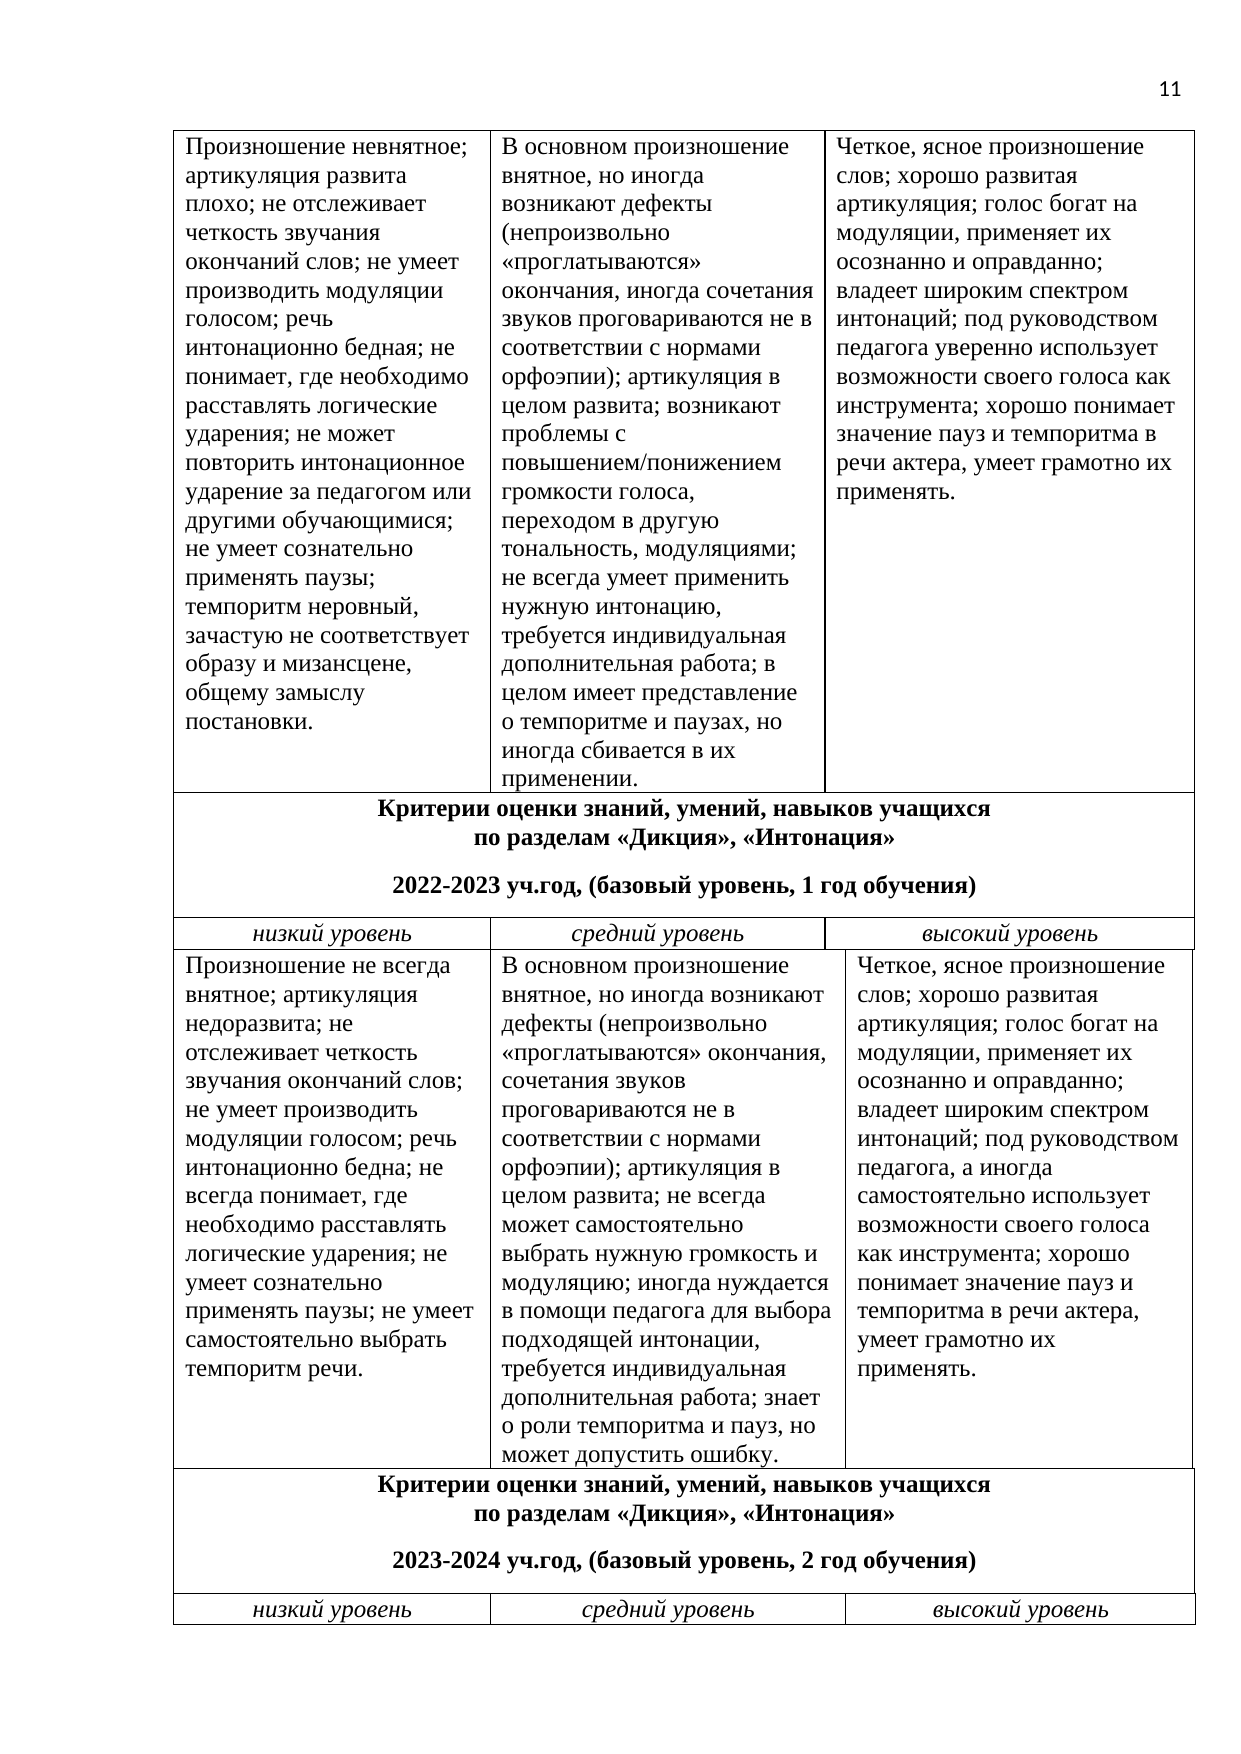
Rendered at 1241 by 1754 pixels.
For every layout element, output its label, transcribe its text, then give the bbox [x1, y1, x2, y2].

table_cell средний уровень [491, 1594, 845, 1624]
table_cell Критерии оценки знаний, умений, навыков учащихся по разделам «Дикция», «Интонация» 2022-2023 уч.год, (базовый уровень, 1 год обучения) [174, 793, 1194, 917]
table_cell Четкое, ясное произношение слов; хорошо развитая артикуляция; голос богат на модуляции, применяет их осознанно и оправданно; владеет широким спектром интонаций; под руководством педагога уверенно использует возможности своего голоса как инструмента; хорошо понимает значение пауз и темпоритма в речи актера, умеет грамотно их применять. [826, 131, 1194, 792]
table_cell В основном произношение внятное, но иногда возникают дефекты (непроизвольно «проглатываются» окончания, иногда сочетания звуков проговариваются не в соответствии с нормами орфоэпии); артикуляция в целом развита; возникают проблемы с повышением/понижением громкости голоса, переходом в другую тональность, модуляциями; не всегда умеет применить нужную интонацию, требуется индивидуальная дополнительная работа; в целом имеет представление о темпоритме и паузах, но иногда сбивается в их применении. [491, 131, 824, 792]
table_cell Четкое, ясное произношение слов; хорошо развитая артикуляция; голос богат на модуляции, применяет их осознанно и оправданно; владеет широким спектром интонаций; под руководством педагога, а иногда самостоятельно использует возможности своего голоса как инструмента; хорошо понимает значение пауз и темпоритма в речи актера, умеет грамотно их применять. [846, 950, 1192, 1468]
table_cell Произношение невнятное; артикуляция развита плохо; не отслеживает четкость звучания окончаний слов; не умеет производить модуляции голосом; речь интонационно бедная; не понимает, где необходимо расставлять логические ударения; не может повторить интонационное ударение за педагогом или другими обучающимися; не умеет сознательно применять паузы; темпоритм неровный, зачастую не соответствует образу и мизансцене, общему замыслу постановки. [174, 131, 490, 792]
table_cell Произношение не всегда внятное; артикуляция недоразвита; не отслеживает четкость звучания окончаний слов; не умеет производить модуляции голосом; речь интонационно бедна; не всегда понимает, где необходимо расставлять логические ударения; не умеет сознательно применять паузы; не умеет самостоятельно выбрать темпоритм речи. [174, 950, 490, 1468]
table_cell В основном произношение внятное, но иногда возникают дефекты (непроизвольно «проглатываются» окончания, сочетания звуков проговариваются не в соответствии с нормами орфоэпии); артикуляция в целом развита; не всегда может самостоятельно выбрать нужную громкость и модуляцию; иногда нуждается в помощи педагога для выбора подходящей интонации, требуется индивидуальная дополнительная работа; знает о роли темпоритма и пауз, но может допустить ошибку. [491, 950, 845, 1468]
table_cell средний уровень [491, 918, 824, 949]
table_cell низкий уровень [174, 918, 490, 949]
table_cell высокий уровень [846, 1594, 1195, 1624]
table_cell Критерии оценки знаний, умений, навыков учащихся по разделам «Дикция», «Интонация» 2023-2024 уч.год, (базовый уровень, 2 год обучения) [174, 1469, 1194, 1593]
table_cell высокий уровень [826, 918, 1194, 949]
table_cell низкий уровень [174, 1594, 490, 1624]
